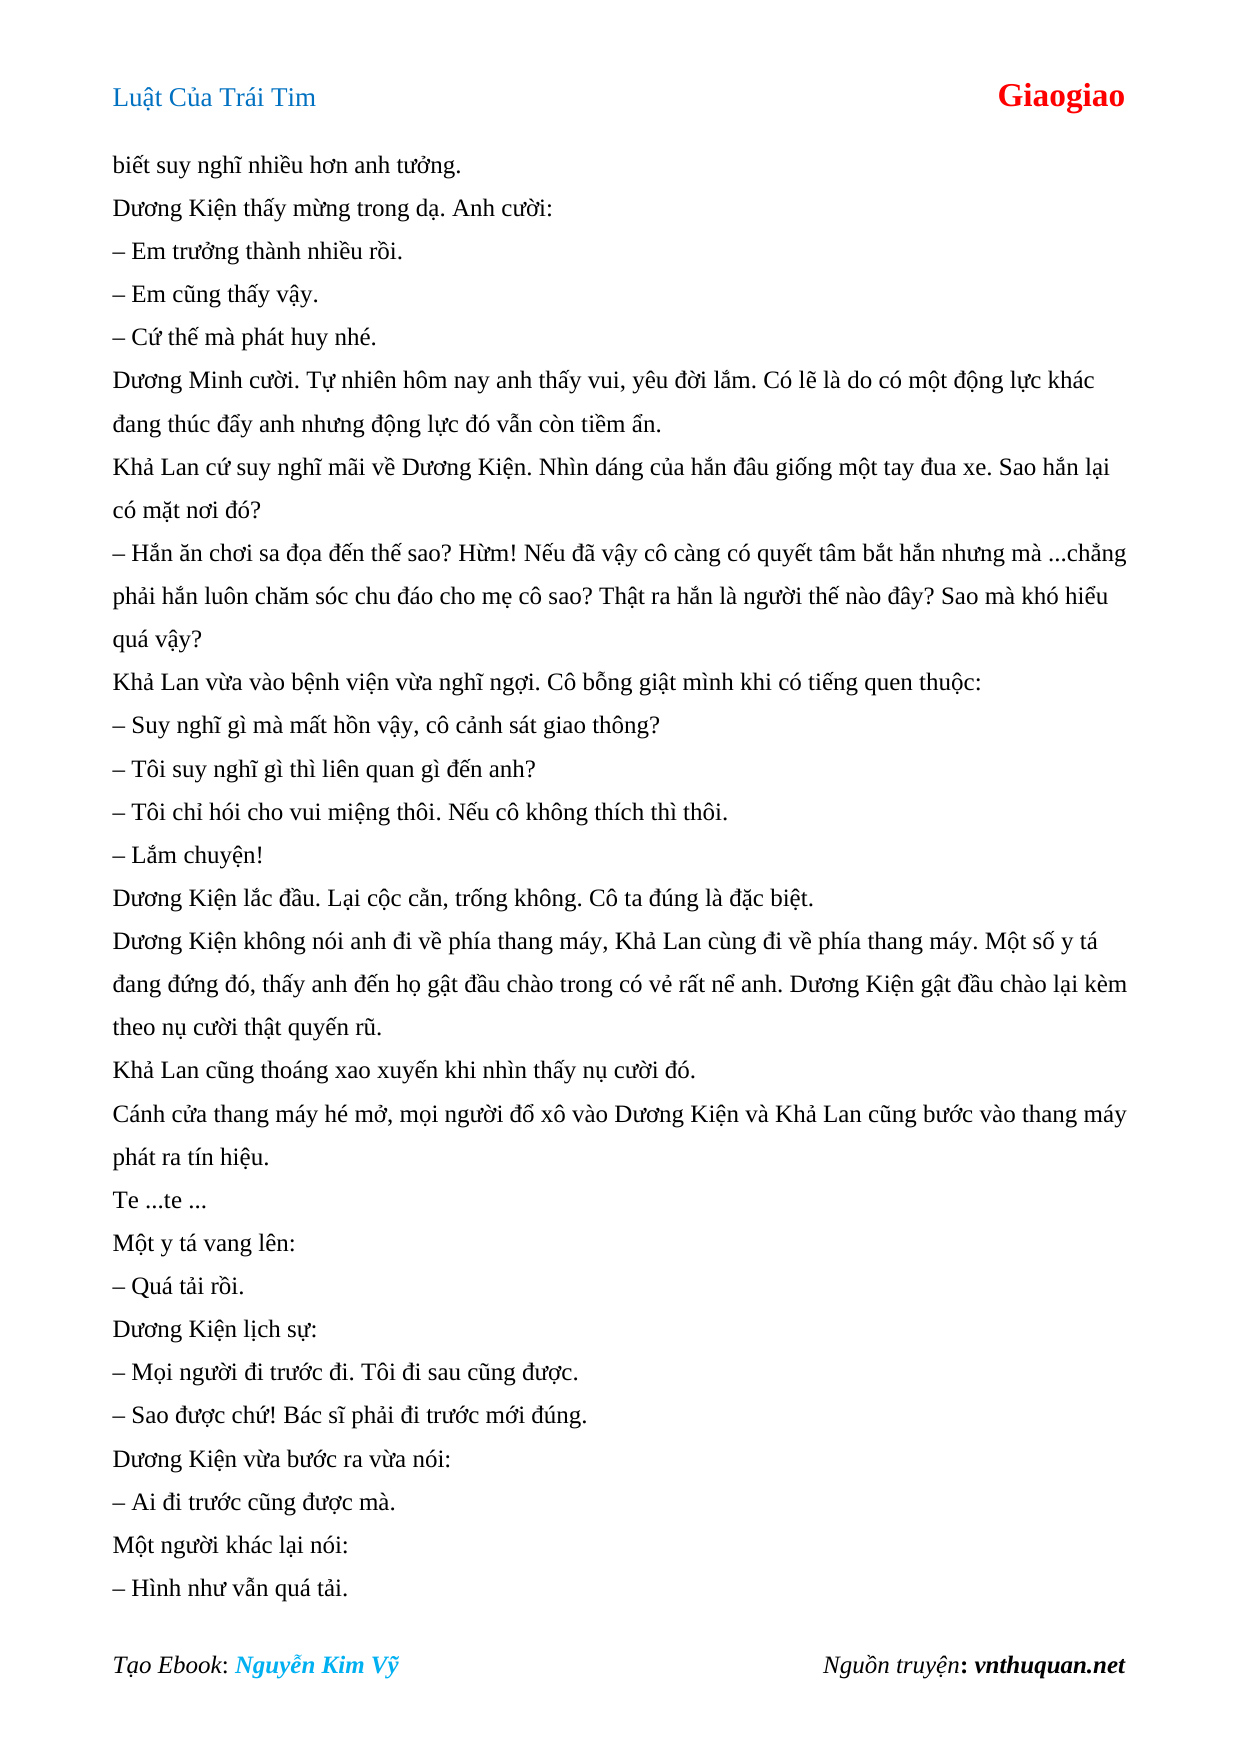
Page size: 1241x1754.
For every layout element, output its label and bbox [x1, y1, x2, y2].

text [112, 150, 1128, 1602]
